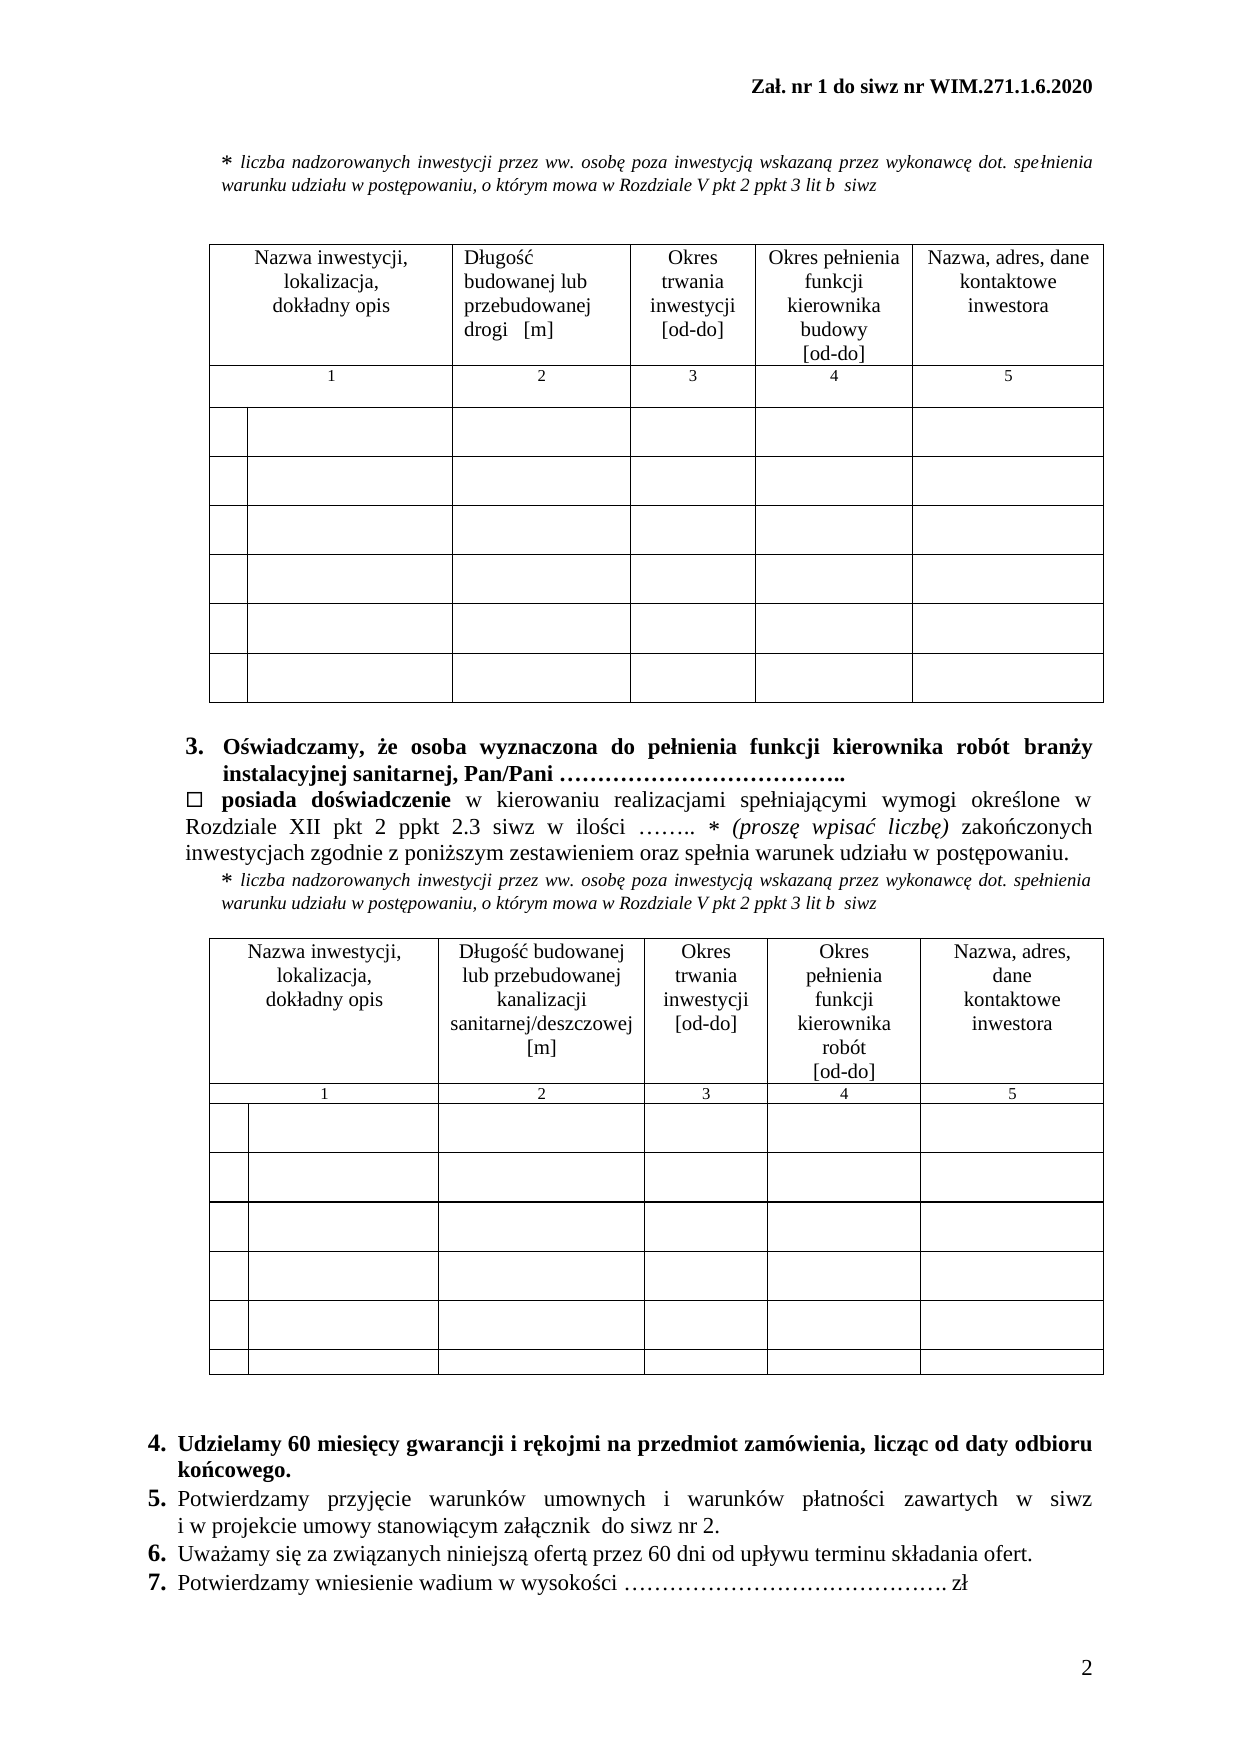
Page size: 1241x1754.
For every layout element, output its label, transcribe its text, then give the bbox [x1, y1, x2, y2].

table_cell [248, 408, 452, 456]
table_cell [248, 555, 452, 603]
table_cell 2 [453, 366, 630, 407]
table_cell [210, 457, 247, 505]
table_cell [210, 1153, 248, 1201]
table_cell [453, 604, 630, 652]
table_cell [768, 1153, 920, 1201]
table_cell [913, 555, 1103, 603]
table_cell 3 [631, 366, 755, 407]
table_cell [631, 457, 755, 505]
table_cell [453, 408, 630, 456]
table_cell [756, 457, 912, 505]
list Udzielamy 60 miesięcy gwarancji i rękojmi na przedmiot zamówienia, licząc od daty odbioru końcowego. [148, 1428, 1093, 1483]
table_cell [631, 604, 755, 652]
table_cell [210, 506, 247, 554]
table_cell [453, 654, 630, 702]
table_cell [439, 1301, 644, 1349]
list Potwierdzamy wniesienie wadium w wysokości ……………………………………. zł [148, 1567, 1093, 1596]
table_cell [921, 1104, 1103, 1152]
table_cell [631, 408, 755, 456]
table_cell [248, 654, 452, 702]
table_cell [249, 1301, 438, 1349]
text posiada doświadczenie w kierowaniu realizacjami spełniającymi wymogi określone w Rozdziale XII pkt 2 ppkt 2.3 siwz w ilości …….. ⁎ (proszę wpisać liczbę) zakończonych inwestycjach zgodnie z poniższym zestawieniem oraz spełnia warunek udziału w postępowaniu. [185, 786, 1093, 866]
list Potwierdzamy przyjęcie warunków umownych i warunków płatności zawartych w siwz i w projekcie umowy stanowiącym załącznik do siwz nr 2. [148, 1483, 1093, 1538]
table_header Nazwa, adres, dane kontaktowe inwestora [913, 245, 1103, 365]
table_header Okres trwania inwestycji [od-do] [645, 939, 767, 1083]
table_cell [631, 555, 755, 603]
table_cell [913, 408, 1103, 456]
table_cell [249, 1350, 438, 1374]
list Uważamy się za związanych niniejszą ofertą przez 60 dni od upływu terminu składania ofert. [148, 1538, 1093, 1567]
table_header Okres pełnienia funkcji kierownika robót [od-do] [768, 939, 920, 1083]
table_cell [210, 1203, 248, 1251]
table_cell [913, 604, 1103, 652]
table_cell [921, 1252, 1103, 1300]
table_cell [645, 1301, 767, 1349]
table_cell 1 [210, 366, 452, 407]
table_header Nazwa inwestycji, lokalizacja, dokładny opis [210, 939, 438, 1083]
table_cell 4 [756, 366, 912, 407]
list ⁎ liczba nadzorowanych inwestycji przez ww. osobę poza inwestycją wskazaną przez wykonawcę dot. spełnienia warunku udziału w postępowaniu, o którym mowa w Rozdziale V pkt 2 ppkt 3 lit b siwz [221, 866, 1093, 913]
table_cell 3 [645, 1084, 767, 1103]
table_header Nazwa, adres, dane kontaktowe inwestora [921, 939, 1103, 1083]
table_header Długość budowanej lub przebudowanej drogi [m] [453, 245, 630, 365]
table_cell [913, 457, 1103, 505]
table_cell [756, 506, 912, 554]
table_cell [248, 604, 452, 652]
table_cell [768, 1350, 920, 1374]
table_cell [210, 1104, 248, 1152]
table_cell 5 [921, 1084, 1103, 1103]
table_cell 2 [439, 1084, 644, 1103]
table_cell [210, 408, 247, 456]
table_cell [631, 654, 755, 702]
table_cell [921, 1203, 1103, 1251]
table_cell [210, 604, 247, 652]
table_cell [645, 1153, 767, 1201]
table_cell [756, 604, 912, 652]
table_cell [645, 1350, 767, 1374]
table_cell [210, 654, 247, 702]
table_cell [645, 1104, 767, 1152]
table_cell [645, 1252, 767, 1300]
list ⁎ liczba nadzorowanych inwestycji przez ww. osobę poza inwestycją wskazaną przez wykonawcę dot. spełnienia warunku udziału w postępowaniu, o którym mowa w Rozdziale V pkt 2 ppkt 3 lit b siwz [221, 148, 1093, 196]
table_header Nazwa inwestycji, lokalizacja, dokładny opis [210, 245, 452, 365]
table_cell 4 [768, 1084, 920, 1103]
table_cell [756, 408, 912, 456]
table_cell [768, 1104, 920, 1152]
table_cell [645, 1203, 767, 1251]
table_cell [453, 457, 630, 505]
table_cell [453, 555, 630, 603]
table_cell [756, 555, 912, 603]
table_cell 5 [913, 366, 1103, 407]
table_cell [921, 1350, 1103, 1374]
table_header Okres pełnienia funkcji kierownika budowy [od-do] [756, 245, 912, 365]
table_cell [439, 1350, 644, 1374]
table_header Okres trwania inwestycji [od-do] [631, 245, 755, 365]
list Oświadczamy, że osoba wyznaczona do pełnienia funkcji kierownika robót branży instalacyjnej sanitarnej, Pan/Pani ……………………………….. [185, 731, 1093, 786]
table_cell [768, 1252, 920, 1300]
table_cell [248, 506, 452, 554]
table_cell [210, 1252, 248, 1300]
table_cell [210, 1301, 248, 1349]
table_header Długość budowanej lub przebudowanej kanalizacji sanitarnej/deszczowej [m] [439, 939, 644, 1083]
table_cell [913, 506, 1103, 554]
table_cell [768, 1301, 920, 1349]
table_cell [249, 1153, 438, 1201]
table_cell [756, 654, 912, 702]
table_cell [210, 555, 247, 603]
table_cell [453, 506, 630, 554]
table_cell [249, 1203, 438, 1251]
table_cell [249, 1104, 438, 1152]
table_cell [768, 1203, 920, 1251]
table_cell [439, 1252, 644, 1300]
table_cell 1 [210, 1084, 438, 1103]
table_cell [631, 506, 755, 554]
table_cell [249, 1252, 438, 1300]
table_cell [439, 1203, 644, 1251]
table_cell [248, 457, 452, 505]
table_cell [913, 654, 1103, 702]
table_cell [439, 1104, 644, 1152]
table_cell [921, 1301, 1103, 1349]
table_cell [921, 1153, 1103, 1201]
table_cell [439, 1153, 644, 1201]
table_cell [210, 1350, 248, 1374]
